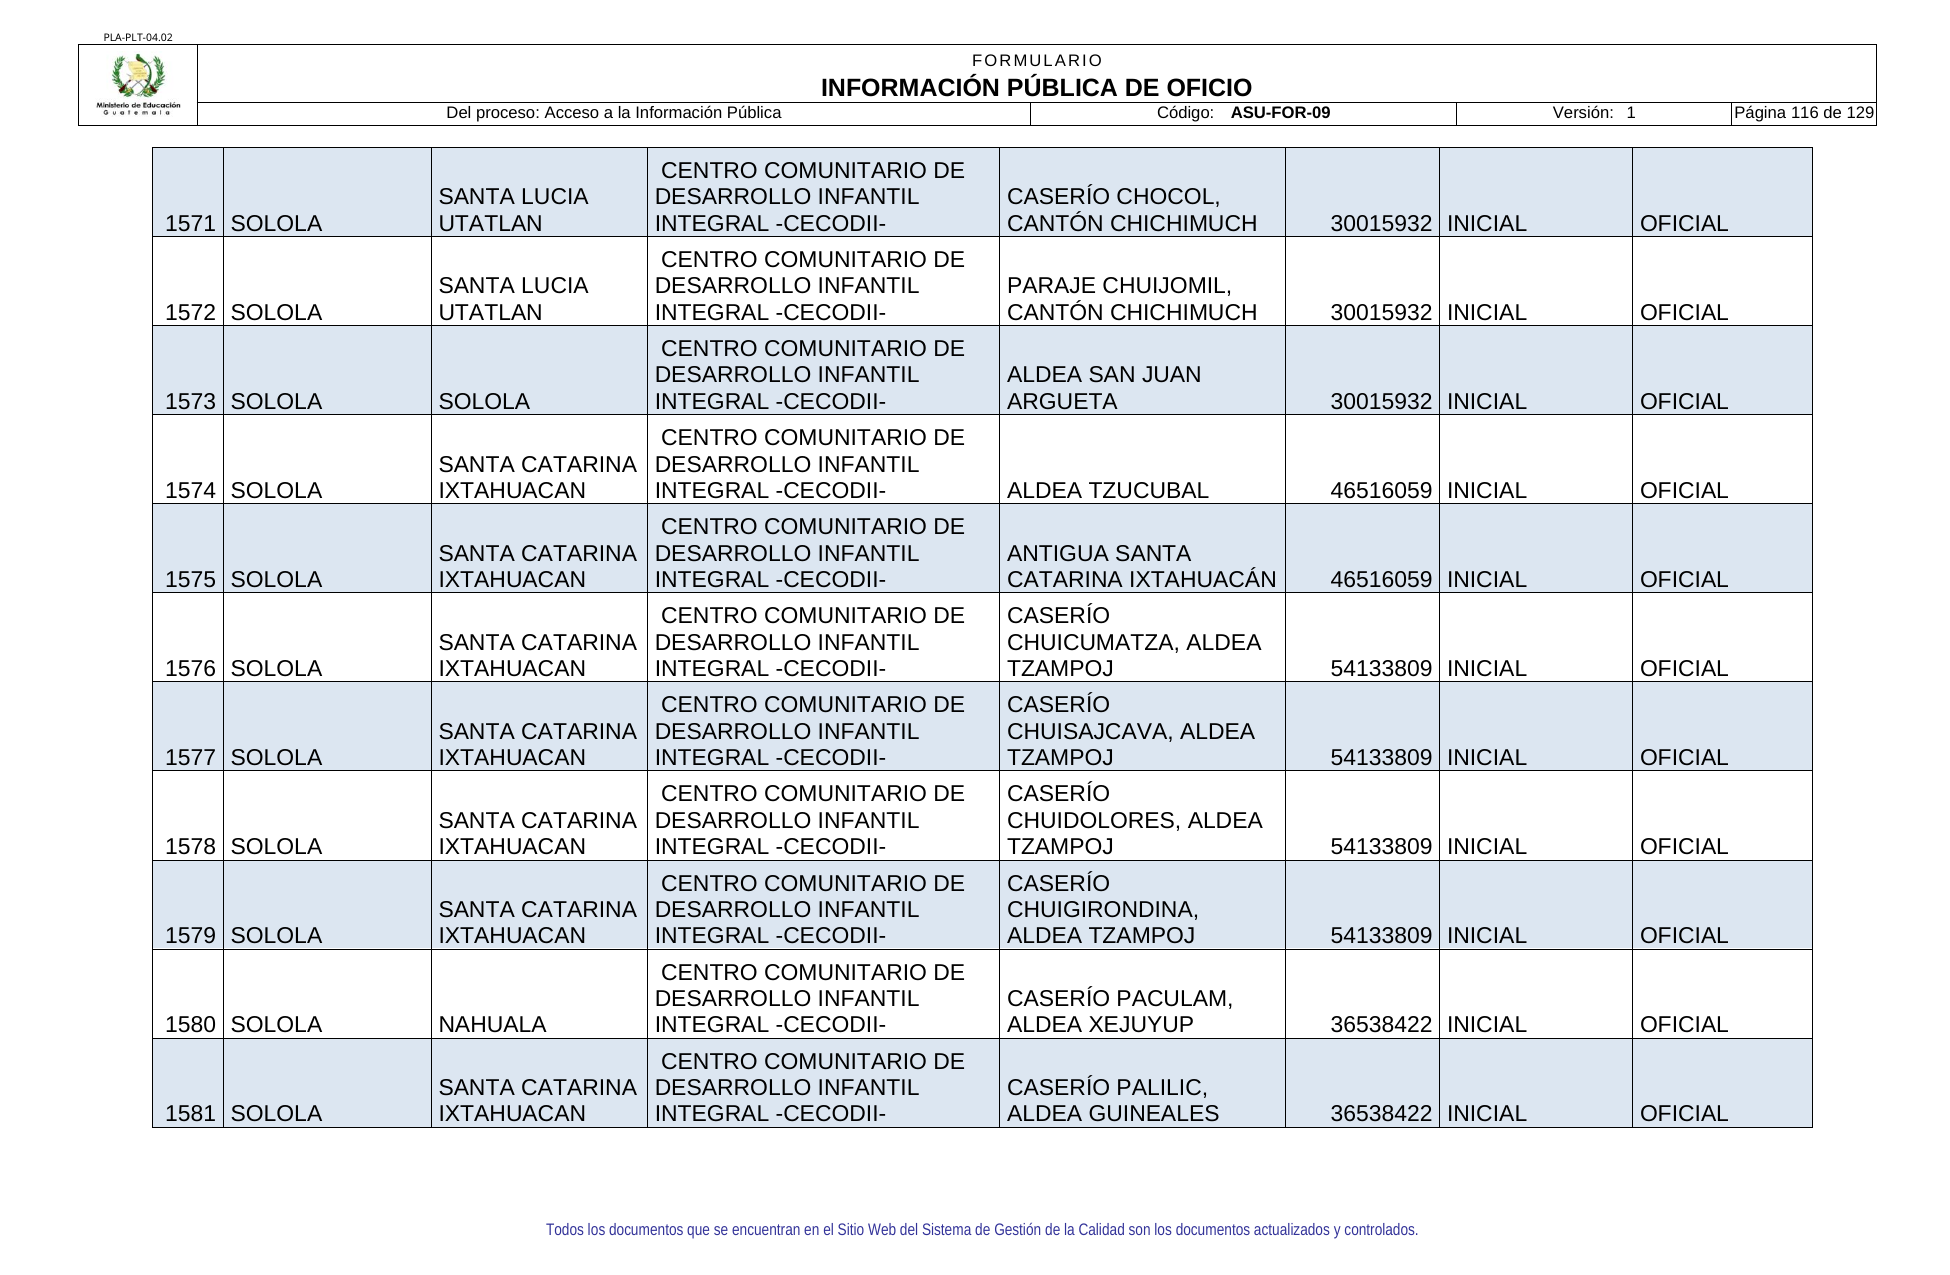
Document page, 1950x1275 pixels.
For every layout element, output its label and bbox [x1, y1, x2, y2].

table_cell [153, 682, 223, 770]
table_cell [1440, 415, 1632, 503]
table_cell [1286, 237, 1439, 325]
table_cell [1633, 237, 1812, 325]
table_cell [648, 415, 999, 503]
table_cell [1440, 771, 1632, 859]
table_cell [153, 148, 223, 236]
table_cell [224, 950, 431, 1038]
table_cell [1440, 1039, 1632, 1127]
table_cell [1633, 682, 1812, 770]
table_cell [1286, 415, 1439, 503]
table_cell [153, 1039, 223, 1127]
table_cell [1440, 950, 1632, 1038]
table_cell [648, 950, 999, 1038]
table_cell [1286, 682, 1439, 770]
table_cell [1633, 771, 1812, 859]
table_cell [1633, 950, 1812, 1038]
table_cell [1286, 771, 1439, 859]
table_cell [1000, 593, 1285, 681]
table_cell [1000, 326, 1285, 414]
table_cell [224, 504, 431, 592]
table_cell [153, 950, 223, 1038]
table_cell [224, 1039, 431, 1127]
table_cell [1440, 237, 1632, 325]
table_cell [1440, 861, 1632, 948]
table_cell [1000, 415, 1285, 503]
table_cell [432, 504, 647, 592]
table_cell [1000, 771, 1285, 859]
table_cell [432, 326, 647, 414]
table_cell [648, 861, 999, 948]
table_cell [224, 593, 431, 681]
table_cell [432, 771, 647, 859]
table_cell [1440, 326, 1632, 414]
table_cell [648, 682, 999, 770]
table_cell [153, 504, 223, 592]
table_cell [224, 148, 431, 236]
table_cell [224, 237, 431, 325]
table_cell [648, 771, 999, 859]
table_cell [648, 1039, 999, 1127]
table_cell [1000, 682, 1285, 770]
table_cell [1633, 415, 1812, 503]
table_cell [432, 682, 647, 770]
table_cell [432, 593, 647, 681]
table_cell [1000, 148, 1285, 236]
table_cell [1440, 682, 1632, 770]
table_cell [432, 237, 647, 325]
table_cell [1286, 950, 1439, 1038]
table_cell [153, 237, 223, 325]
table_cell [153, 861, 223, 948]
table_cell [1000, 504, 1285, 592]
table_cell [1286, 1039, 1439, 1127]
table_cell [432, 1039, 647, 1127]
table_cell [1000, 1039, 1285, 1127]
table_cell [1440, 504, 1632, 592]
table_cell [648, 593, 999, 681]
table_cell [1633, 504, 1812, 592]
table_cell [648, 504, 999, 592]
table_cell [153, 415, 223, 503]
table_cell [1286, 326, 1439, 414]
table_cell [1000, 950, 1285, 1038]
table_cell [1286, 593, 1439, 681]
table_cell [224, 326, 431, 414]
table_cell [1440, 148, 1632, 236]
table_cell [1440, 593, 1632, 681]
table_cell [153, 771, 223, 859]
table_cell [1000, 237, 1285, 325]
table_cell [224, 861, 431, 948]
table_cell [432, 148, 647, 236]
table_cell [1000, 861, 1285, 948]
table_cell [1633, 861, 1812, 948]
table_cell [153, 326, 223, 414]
picture [95, 51, 181, 117]
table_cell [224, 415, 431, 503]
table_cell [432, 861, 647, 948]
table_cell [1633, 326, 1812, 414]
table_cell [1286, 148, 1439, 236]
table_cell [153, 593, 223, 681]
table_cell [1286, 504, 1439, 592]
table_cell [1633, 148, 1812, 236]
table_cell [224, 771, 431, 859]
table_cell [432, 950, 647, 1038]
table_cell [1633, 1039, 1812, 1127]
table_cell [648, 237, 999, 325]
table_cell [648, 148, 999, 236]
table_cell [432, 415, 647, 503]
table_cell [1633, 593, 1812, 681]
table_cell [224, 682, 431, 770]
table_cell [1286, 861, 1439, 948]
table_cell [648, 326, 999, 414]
